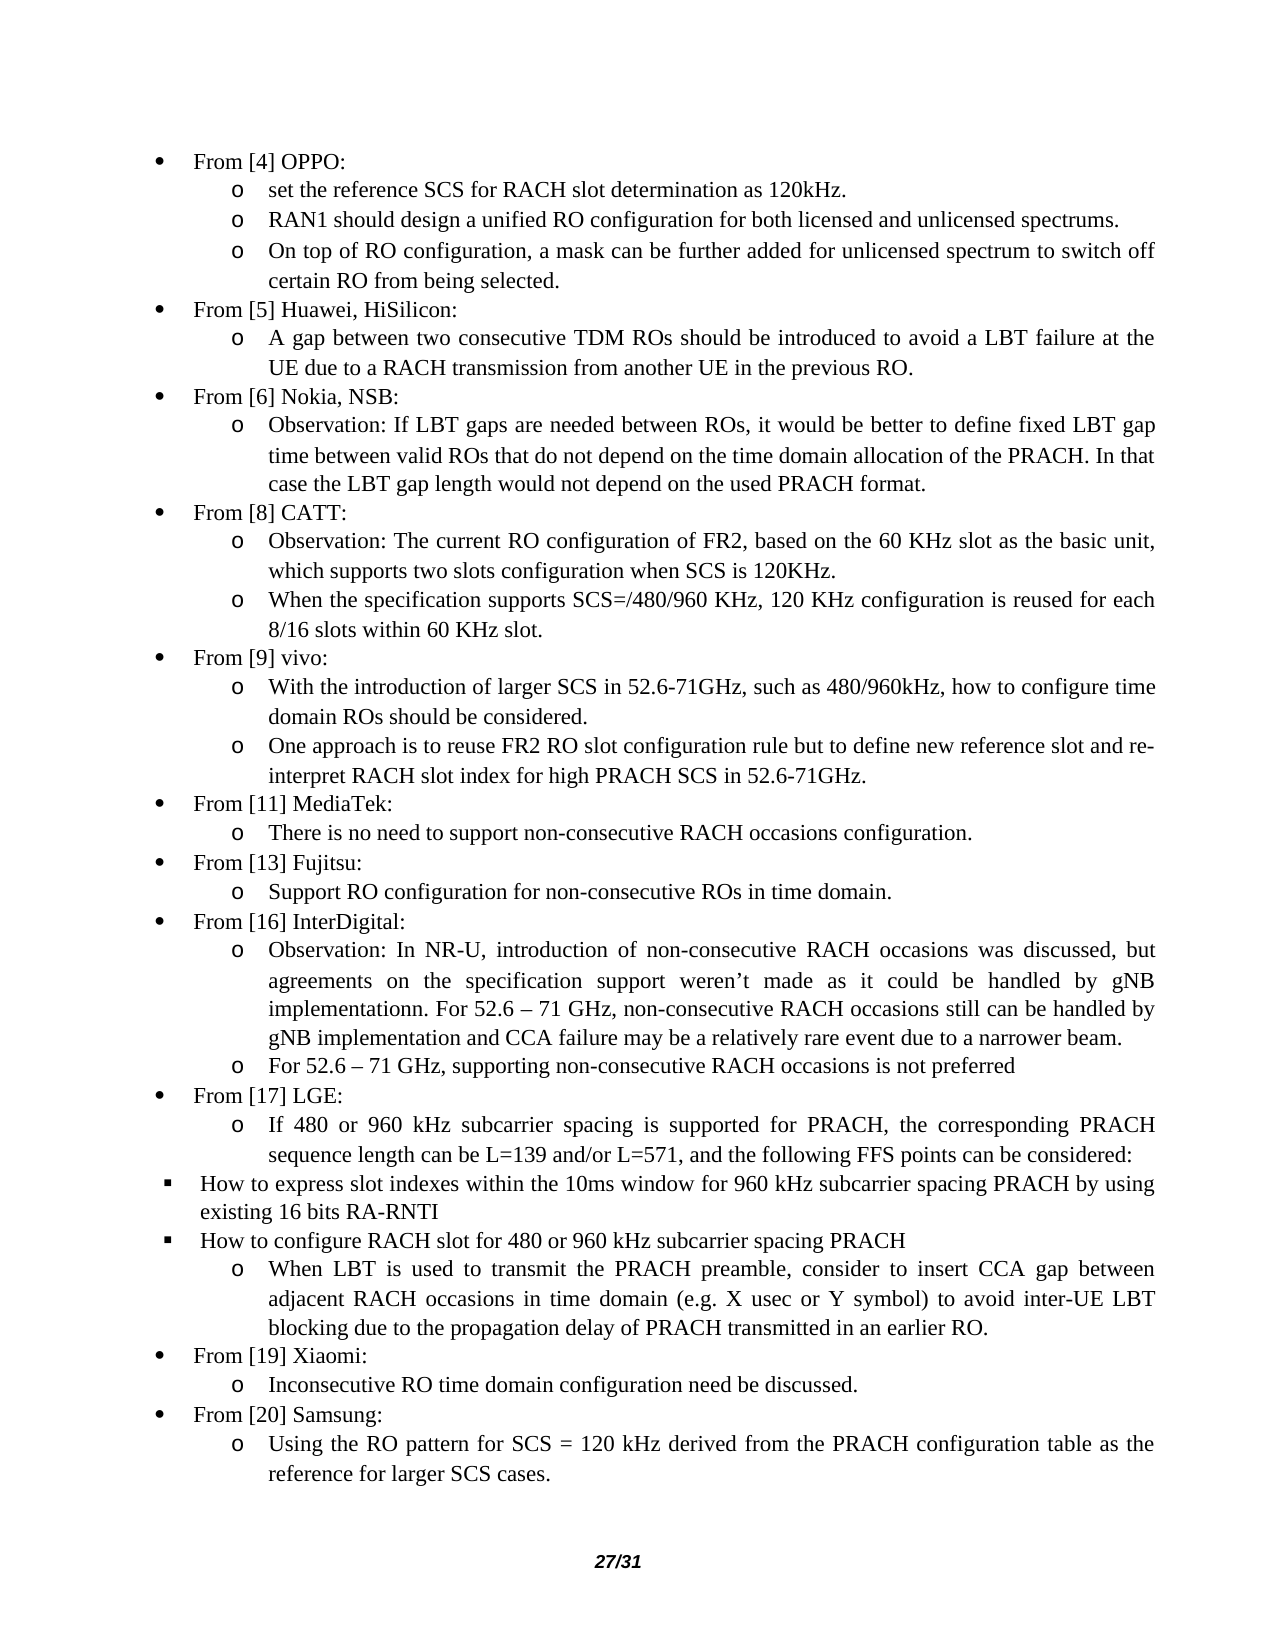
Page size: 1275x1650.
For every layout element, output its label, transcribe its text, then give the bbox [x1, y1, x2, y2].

list From [20] Samsung: [156, 1401, 1157, 1427]
list set the reference SCS for RACH slot determination as 120kHz. [231, 176, 1157, 204]
list From [9] vivo: [156, 644, 1157, 671]
list How to configure RACH slot for 480 or 960 kHz subcarrier spacing PRACH [162, 1227, 1157, 1253]
list If 480 or 960 kHz subcarrier spacing is supported for PRACH, the corresponding PRACH sequence length can be L=139 and/or L=571, and the following FFS points can be considered: [231, 1111, 1157, 1168]
list When LBT is used to transmit the PRACH preamble, consider to insert CCA gap between adjacent RACH occasions in time domain (e.g. X usec or Y symbol) to avoid inter-UE LBT blocking due to the propagation delay of PRACH transmitted in an earlier RO. [231, 1255, 1157, 1340]
list One approach is to reuse FR2 RO slot configuration rule but to define new reference slot and re-interpret RACH slot index for high PRACH SCS in 52.6-71GHz. [231, 732, 1157, 788]
list A gap between two consecutive TDM ROs should be introduced to avoid a LBT failure at the UE due to a RACH transmission from another UE in the previous RO. [231, 324, 1157, 381]
list From [6] Nokia, NSB: [156, 383, 1157, 409]
list For 52.6 – 71 GHz, supporting non-consecutive RACH occasions is not preferred [231, 1052, 1157, 1080]
list Using the RO pattern for SCS = 120 kHz derived from the PRACH configuration table as the reference for larger SCS cases. [231, 1429, 1157, 1486]
list How to express slot indexes within the 10ms window for 960 kHz subcarrier spacing PRACH by using existing 16 bits RA-RNTI [162, 1170, 1157, 1224]
list From [11] MediaTek: [156, 790, 1157, 817]
list With the introduction of larger SCS in 52.6-71GHz, such as 480/960kHz, how to configure time domain ROs should be considered. [231, 673, 1157, 729]
list On top of RO configuration, a mask can be further added for unlicensed spectrum to switch off certain RO from being selected. [231, 237, 1157, 294]
list When the specification supports SCS=/480/960 KHz, 120 KHz configuration is reused for each 8/16 slots within 60 KHz slot. [231, 586, 1157, 642]
list Observation: In NR-U, introduction of non-consecutive RACH occasions was discussed, but agreements on the specification support weren’t made as it could be handled by gNB implementationn. For 52.6 – 71 GHz, non-consecutive RACH occasions still can be handled by gNB implementation and CCA failure may be a relatively rare event due to a narrower beam. [231, 937, 1157, 1050]
list From [17] LGE: [156, 1083, 1157, 1109]
list From [13] Fujitsu: [156, 849, 1157, 876]
list From [8] CATT: [156, 498, 1157, 525]
list There is no need to support non-consecutive RACH occasions configuration. [231, 819, 1157, 847]
list From [4] OPPO: [156, 148, 1157, 174]
list Observation: The current RO configuration of FR2, based on the 60 KHz slot as the basic unit, which supports two slots configuration when SCS is 120KHz. [231, 527, 1157, 584]
list Support RO configuration for non-consecutive ROs in time domain. [231, 878, 1157, 906]
list From [16] InterDigital: [156, 908, 1157, 934]
list Inconsecutive RO time domain configuration need be discussed. [231, 1371, 1157, 1399]
list From [5] Huawei, HiSilicon: [156, 296, 1157, 322]
list From [19] Xiaomi: [156, 1342, 1157, 1369]
list RAN1 should design a unified RO configuration for both licensed and unlicensed spectrums. [231, 207, 1157, 235]
list Observation: If LBT gaps are needed between ROs, it would be better to define fixed LBT gap time between valid ROs that do not depend on the time domain allocation of the PRACH. In that case the LBT gap length would not depend on the used PRACH format. [231, 411, 1157, 496]
